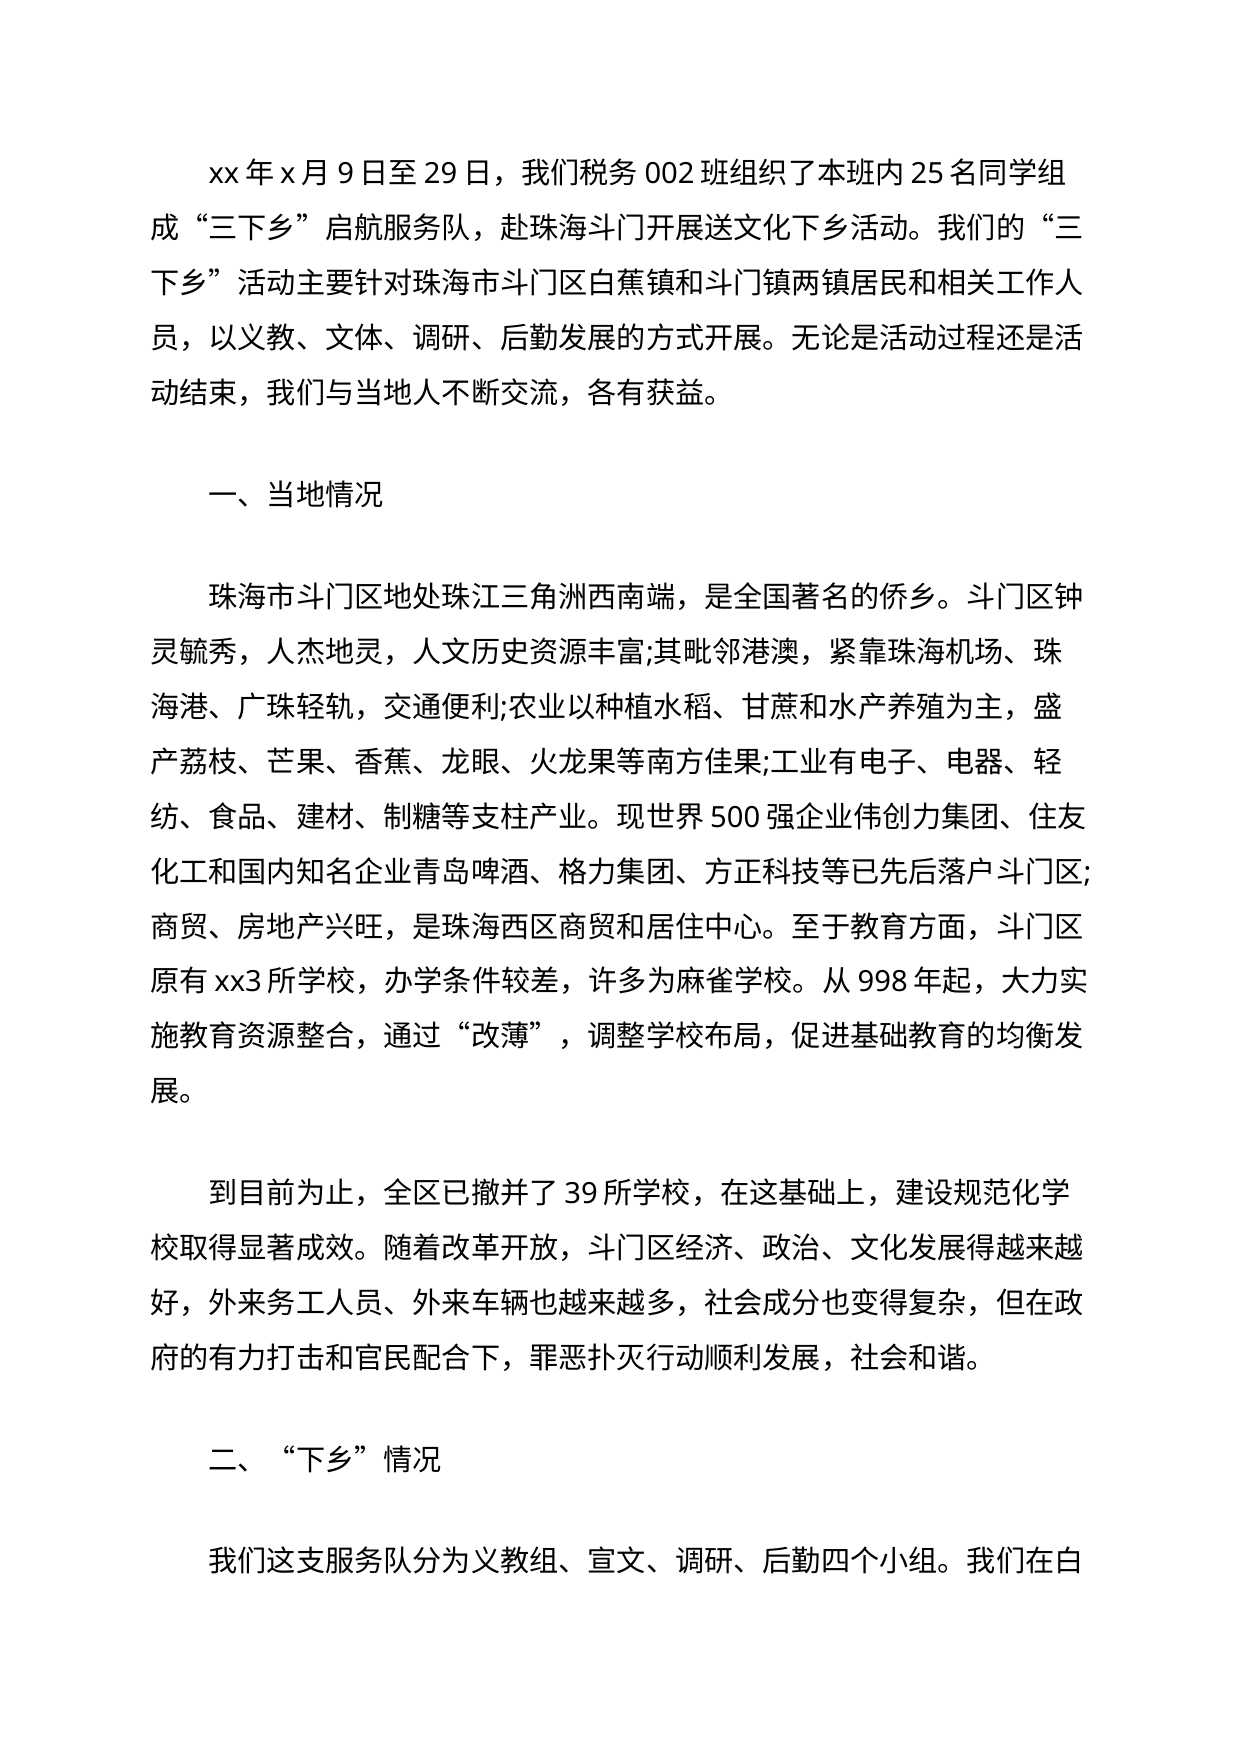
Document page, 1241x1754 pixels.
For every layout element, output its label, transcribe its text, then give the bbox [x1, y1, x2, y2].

text 珠海市斗门区地处珠江三角洲西南端，是全国著名的侨乡。斗门区钟灵毓秀，人杰地灵，人文历史资源丰富;其毗邻港澳，紧靠珠海机场、珠海港、广珠轻轨，交通便利;农业以种植水稻、甘蔗和水产养殖为主，盛产荔枝、芒果、香蕉、龙眼、火龙果等南方佳果;工业有电子、电器、轻纺、食品、建材、制糖等支柱产业。现世界500强企业伟创力集团、住友化工和国内知名企业青岛啤酒、格力集团、方正科技等已先后落户斗门区;商贸、房地产兴旺，是珠海西区商贸和居住中心。至于教育方面，斗门区原有xx3所学校，办学条件较差，许多为麻雀学校。从 998年起，大力实施教育资源整合，通过“改薄”，调整学校布局，促进基础教育的均衡发展。 [150, 573, 1090, 1110]
text 到目前为止，全区已撤并了39所学校，在这基础上，建设规范化学校取得显著成效。随着改革开放，斗门区经济、政治、文化发展得越来越好，外来务工人员、外来车辆也越来越多，社会成分也变得复杂，但在政府的有力打击和官民配合下，罪恶扑灭行动顺利发展，社会和谐。 [150, 1170, 1090, 1377]
text xx年x月 9日至29日，我们税务 002班组织了本班内25名同学组成“三下乡”启航服务队，赴珠海斗门开展送文化下乡活动。我们的“三下乡”活动主要针对珠海市斗门区白蕉镇和斗门镇两镇居民和相关工作人员，以义教、文体、调研、后勤发展的方式开展。无论是活动过程还是活动结束，我们与当地人不断交流，各有获益。 [150, 150, 1090, 412]
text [150, 1538, 1090, 1580]
text 一、当地情况 [150, 471, 1090, 514]
text 二、“下乡”情况 [150, 1436, 1090, 1478]
